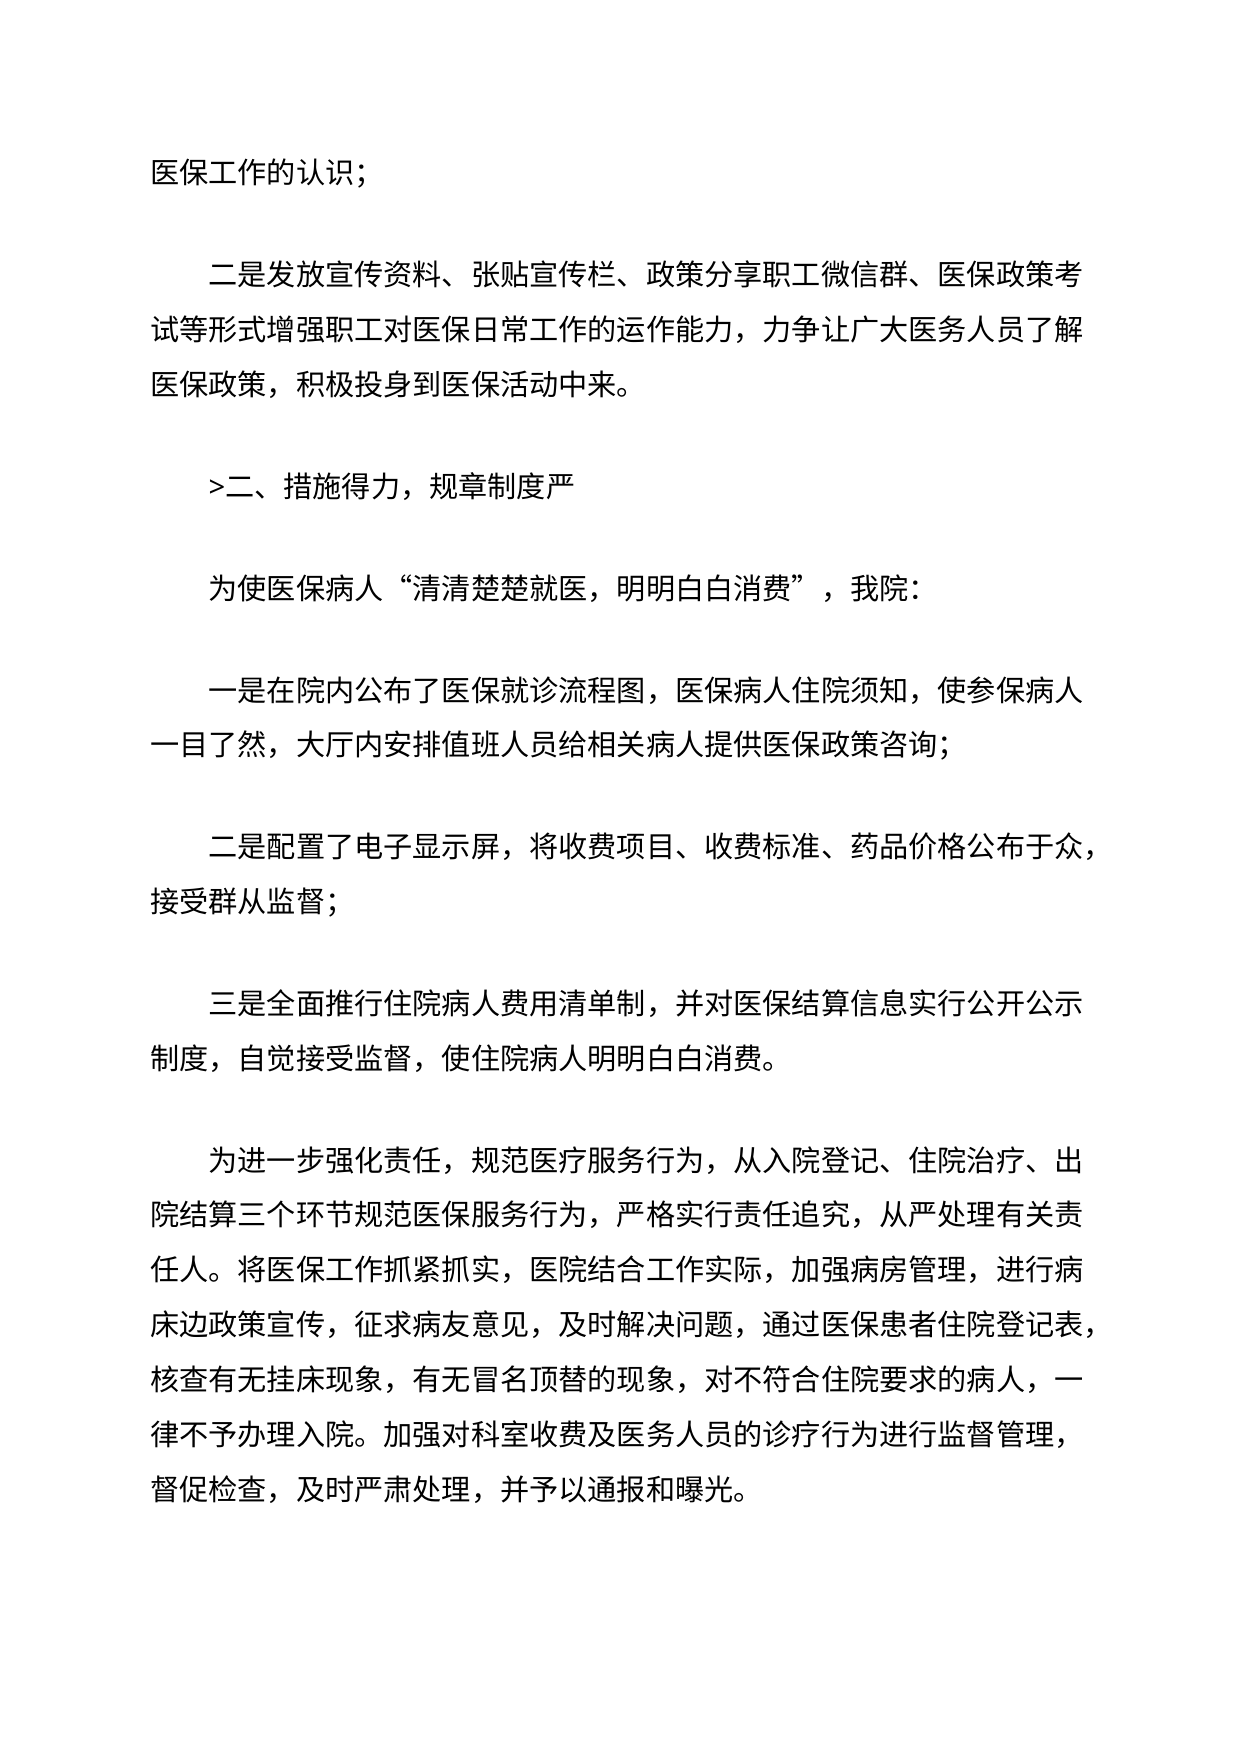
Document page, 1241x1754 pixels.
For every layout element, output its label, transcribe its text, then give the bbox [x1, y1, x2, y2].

text >二、措施得力，规章制度严 [150, 463, 1090, 506]
text 二是发放宣传资料、张贴宣传栏、政策分享职工微信群、医保政策考试等形式增强职工对医保日常工作的运作能力，力争让广大医务人员了解医保政策，积极投身到医保活动中来。 [150, 252, 1090, 404]
text 为进一步强化责任，规范医疗服务行为，从入院登记、住院治疗、出院结算三个环节规范医保服务行为，严格实行责任追究，从严处理有关责任人。将医保工作抓紧抓实，医院结合工作实际，加强病房管理，进行病床边政策宣传，征求病友意见，及时解决问题，通过医保患者住院登记表，核查有无挂床现象，有无冒名顶替的现象，对不符合住院要求的病人，一律不予办理入院。加强对科室收费及医务人员的诊疗行为进行监督管理，督促检查，及时严肃处理，并予以通报和曝光。 [150, 1137, 1090, 1509]
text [150, 150, 1090, 192]
text 一是在院内公布了医保就诊流程图，医保病人住院须知，使参保病人一目了然，大厅内安排值班人员给相关病人提供医保政策咨询； [150, 667, 1090, 764]
text 三是全面推行住院病人费用清单制，并对医保结算信息实行公开公示制度，自觉接受监督，使住院病人明明白白消费。 [150, 980, 1090, 1078]
text 二是配置了电子显示屏，将收费项目、收费标准、药品价格公布于众，接受群从监督； [150, 824, 1090, 921]
text 为使医保病人“清清楚楚就医，明明白白消费”，我院： [150, 565, 1090, 608]
